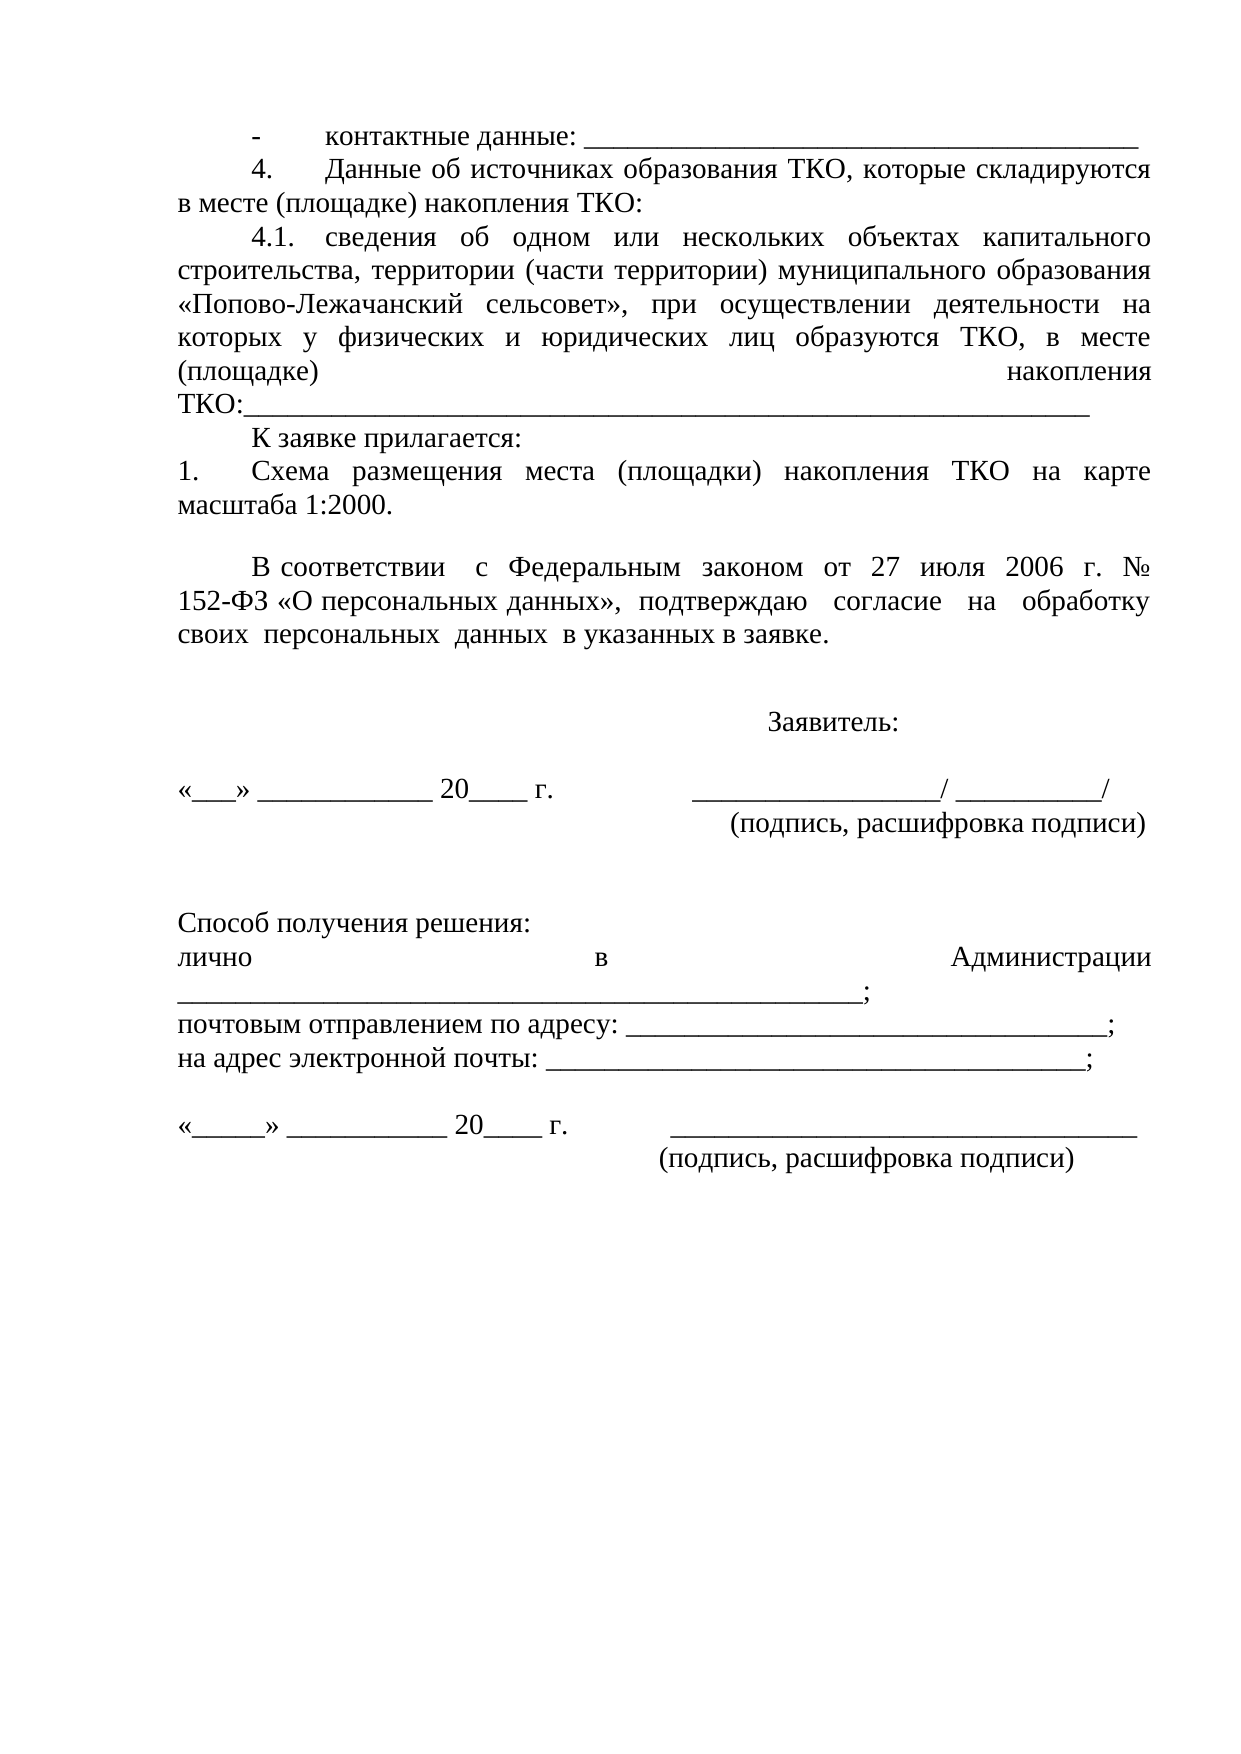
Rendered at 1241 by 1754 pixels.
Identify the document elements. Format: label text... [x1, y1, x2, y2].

text Способ получения решения: [177, 906, 1152, 939]
text лично в Администрации _______________________________________________; [177, 939, 1152, 1006]
text «_____» ___________ 20____ г. ________________________________ [177, 1107, 1152, 1140]
text на адрес электронной почты: _____________________________________; [177, 1040, 1152, 1073]
text (подпись, расшифровка подписи) [177, 1140, 1152, 1174]
text - контактные данные: ______________________________________ [177, 118, 1152, 152]
text В соответствии с Федеральным законом от 27 июля 2006 г. № 152-ФЗ «О персональных данных», подтверждаю согласие на обработку своих персональных данных в указанных в заявке. [177, 549, 1152, 650]
text Заявитель: [767, 704, 1152, 738]
text 4.1. сведения об одном или нескольких объектах капитального строительства, территории (части территории) муниципального образования «Попово-Лежачанский сельсовет», при осуществлении деятельности на которых у физических и юридических лиц образуются ТКО, в месте (площадке) накопления ТКО:__________________________________________________________ [177, 219, 1152, 420]
text К заявке прилагается: [177, 420, 1152, 453]
text (подпись, расшифровка подписи) [177, 805, 1152, 838]
text почтовым отправлением по адресу: _________________________________; [177, 1006, 1152, 1040]
text 4. Данные об источниках образования ТКО, которые складируются в месте (площадке) накопления ТКО: [177, 152, 1152, 219]
text 1. Схема размещения места (площадки) накопления ТКО на карте масштаба 1:2000. [177, 453, 1152, 521]
text «___» ____________ 20____ г. _________________/ __________/ [177, 771, 1152, 805]
